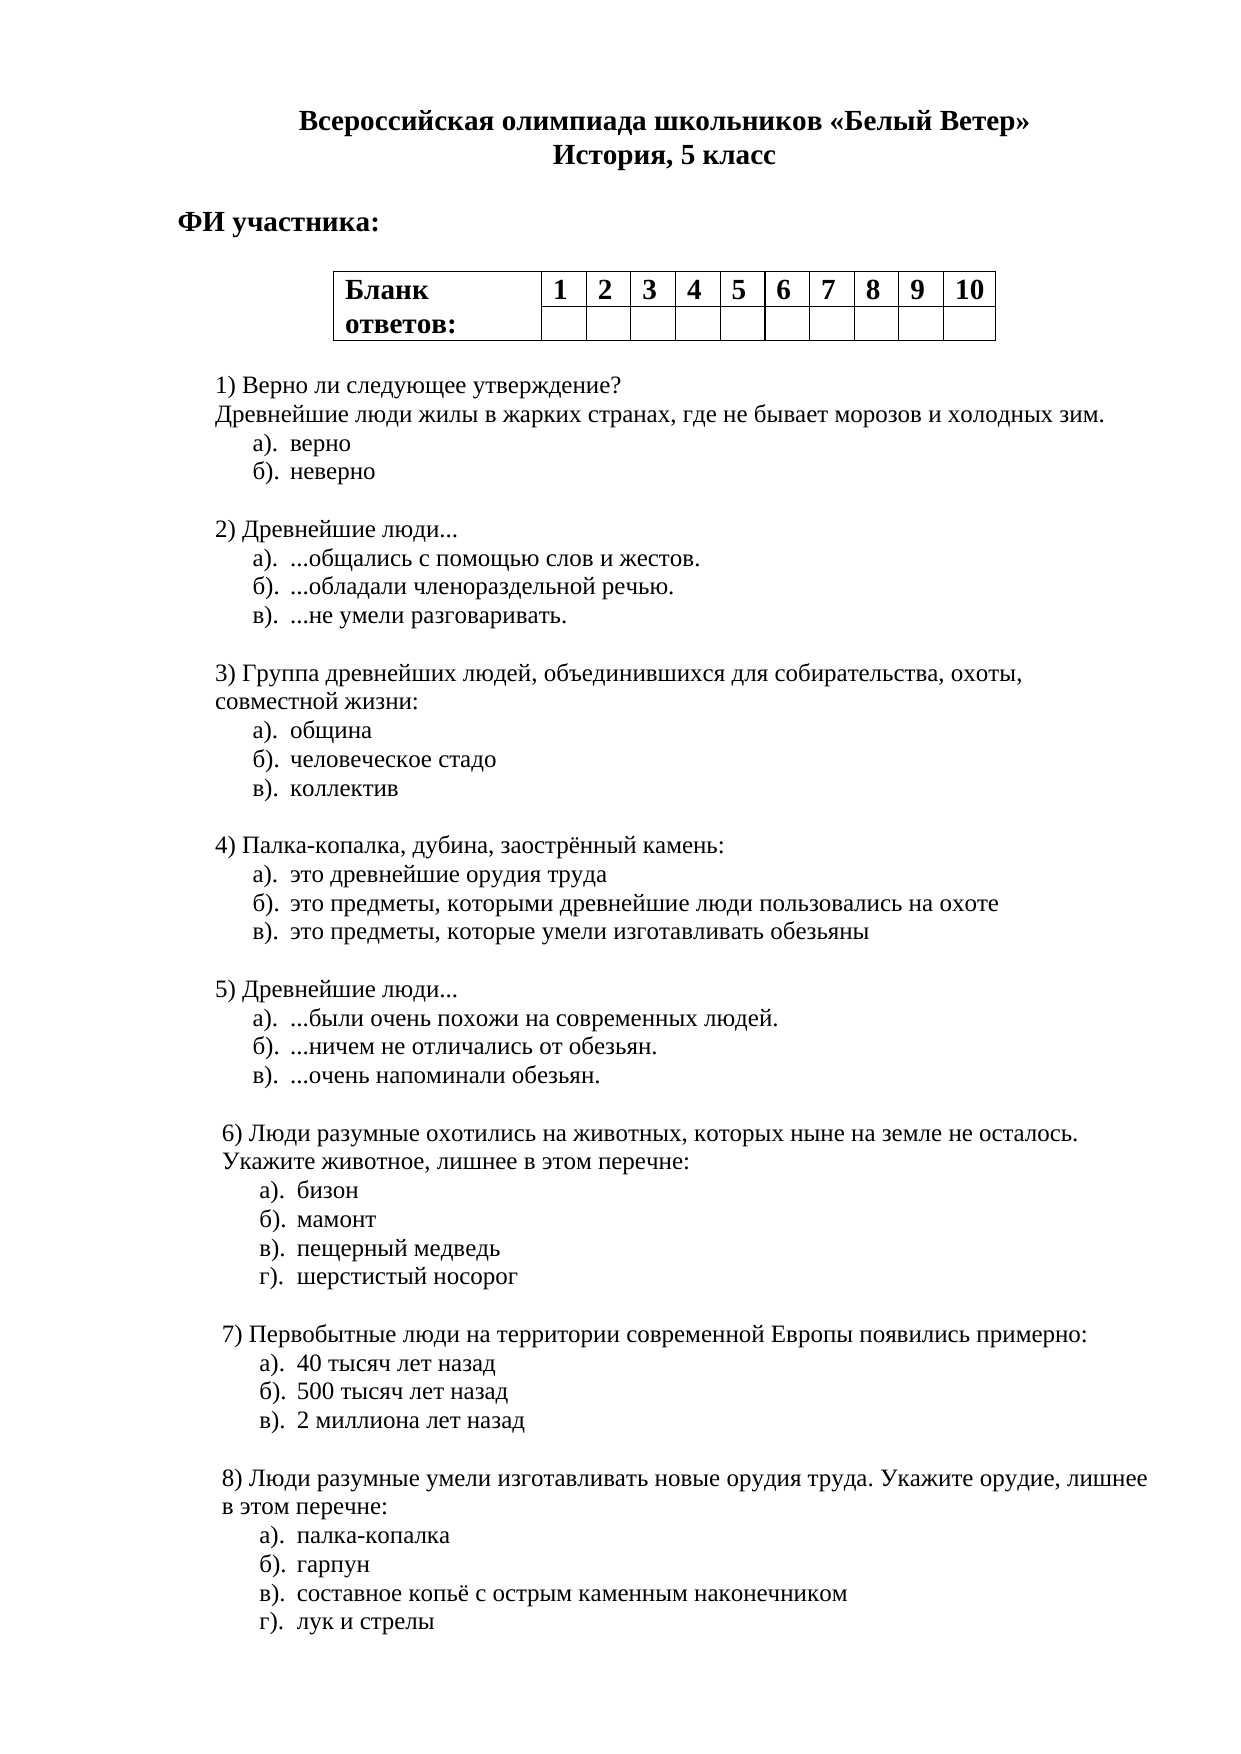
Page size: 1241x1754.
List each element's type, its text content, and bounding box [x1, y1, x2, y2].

list 40 тысяч лет назад [259, 1348, 1152, 1376]
text 6) Люди разумные охотились на животных, которых ныне на земле не осталось. Укажите животное, лишнее в этом перечне: [222, 1118, 1152, 1175]
table_header 3 [631, 272, 675, 306]
text 3) Группа древнейших людей, объединившихся для собирательства, охоты, совместной жизни: [215, 658, 1152, 715]
list составное копьё с острым каменным наконечником [259, 1578, 1152, 1606]
text Всероссийская олимпиада школьников «Белый Ветер» [177, 103, 1152, 137]
table_cell [855, 307, 898, 340]
table_header 1 [542, 272, 586, 306]
table_cell [631, 307, 675, 340]
table_header Бланк ответов: [334, 272, 541, 340]
table_header 4 [676, 272, 720, 306]
table_cell [944, 307, 995, 340]
list это предметы, которыми древнейшие люди пользовались на охоте [252, 888, 1152, 916]
table_cell [587, 307, 630, 340]
list бизон [259, 1175, 1152, 1204]
table_cell [766, 307, 809, 340]
list гарпун [259, 1549, 1152, 1578]
list неверно [252, 456, 1152, 485]
list это предметы, которые умели изготавливать обезьяны [252, 916, 1152, 945]
list верно [252, 428, 1152, 456]
list коллектив [252, 773, 1152, 801]
text 2) Древнейшие люди... [215, 514, 1152, 543]
text 5) Древнейшие люди... [215, 974, 1152, 1003]
table_header 9 [899, 272, 943, 306]
text 1) Верно ли следующее утверждение? [215, 370, 1152, 399]
text 8) Люди разумные умели изготавливать новые орудия труда. Укажите орудие, лишнее в этом перечне: [222, 1463, 1152, 1520]
list палка-копалка [259, 1520, 1152, 1549]
table_header 6 [766, 272, 809, 306]
list это древнейшие орудия труда [252, 859, 1152, 888]
list ...ничем не отличались от обезьян. [252, 1031, 1152, 1060]
table_header 5 [721, 272, 764, 306]
table_header 10 [944, 272, 995, 306]
text ФИ участника: [177, 204, 1152, 238]
table_cell [810, 307, 854, 340]
text 4) Палка-копалка, дубина, заострённый камень: [215, 830, 1152, 859]
list ...очень напоминали обезьян. [252, 1060, 1152, 1089]
list 500 тысяч лет назад [259, 1376, 1152, 1405]
table_header 7 [810, 272, 854, 306]
list 2 миллиона лет назад [259, 1405, 1152, 1434]
list пещерный медведь [259, 1233, 1152, 1261]
table_cell [542, 307, 586, 340]
list лук и стрелы [259, 1606, 1152, 1635]
table_header 8 [855, 272, 898, 306]
list ...были очень похожи на современных людей. [252, 1003, 1152, 1031]
list шерстистый носорог [259, 1261, 1152, 1290]
table_cell [899, 307, 943, 340]
list община [252, 715, 1152, 744]
list ...общались с помощью слов и жестов. [252, 543, 1152, 571]
table_header 2 [587, 272, 630, 306]
text Древнейшие люди жилы в жарких странах, где не бывает морозов и холодных зим. [215, 399, 1152, 428]
text История, 5 класс [177, 137, 1152, 171]
table_cell [676, 307, 720, 340]
list ...не умели разговаривать. [252, 600, 1152, 629]
table_cell [721, 307, 764, 340]
list ...обладали членораздельной речью. [252, 571, 1152, 600]
list мамонт [259, 1204, 1152, 1233]
list человеческое стадо [252, 744, 1152, 773]
text 7) Первобытные люди на территории современной Европы появились примерно: [222, 1319, 1152, 1348]
